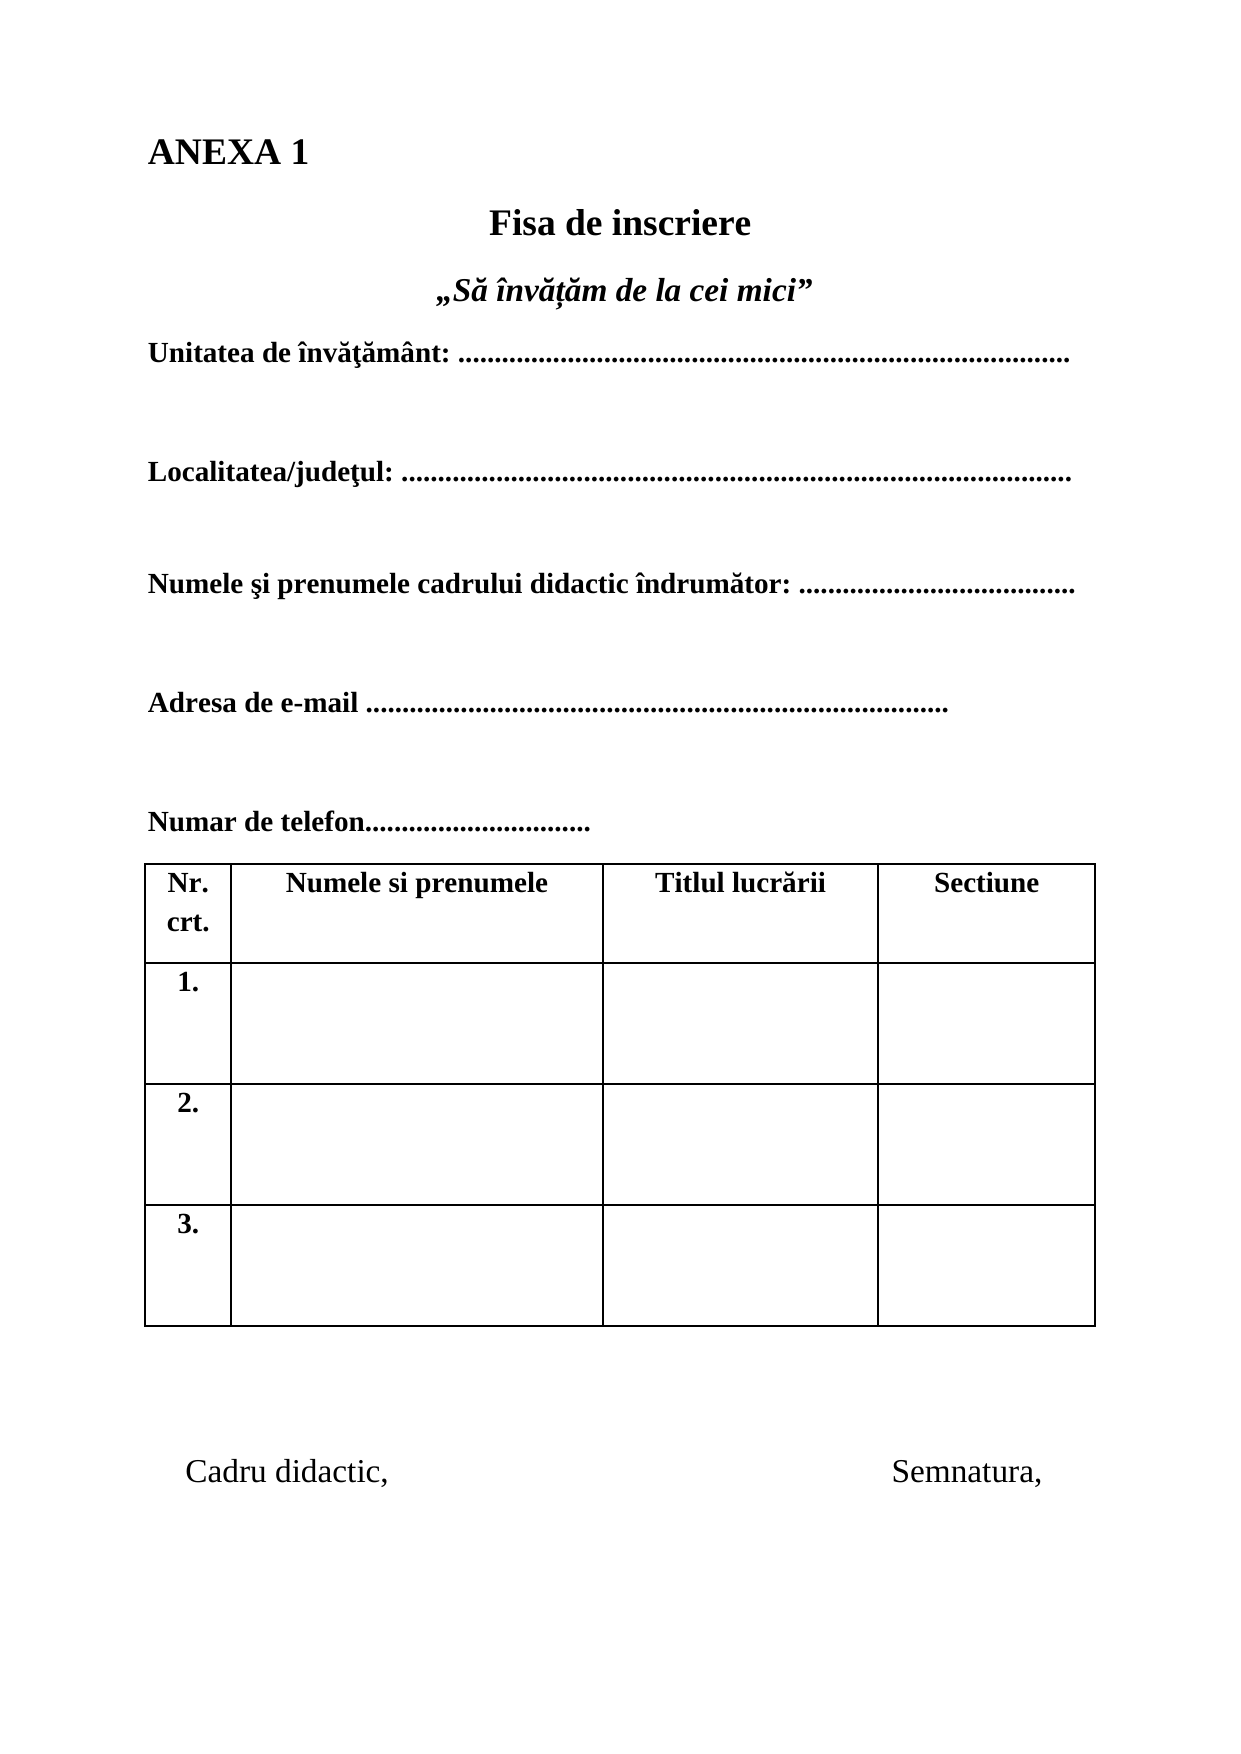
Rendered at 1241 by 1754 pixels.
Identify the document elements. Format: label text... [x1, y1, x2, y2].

text Numar de telefon............................... [148, 804, 1093, 837]
text Cadru didactic, Semnatura, [185, 1451, 1093, 1489]
table_cell 1. [146, 964, 230, 1083]
table_header Sectiune [879, 865, 1094, 962]
table_cell [232, 1206, 602, 1324]
text „Să învățăm de la cei mici” [148, 270, 1093, 309]
table_cell [232, 1085, 602, 1204]
text Unitatea de învăţământ: .................................................................................... [148, 335, 1093, 369]
table_cell [879, 1206, 1094, 1324]
text Localitatea/judeţul: ............................................................................................ [148, 454, 1093, 487]
table_cell [604, 1085, 877, 1204]
text ANEXA 1 [148, 129, 1093, 173]
table_cell [879, 1085, 1094, 1204]
text Numele şi prenumele cadrului didactic îndrumător: ...................................... [148, 566, 1093, 600]
text Adresa de e-mail ................................................................................ [148, 685, 1093, 719]
table_header Titlul lucrării [604, 865, 877, 962]
text Fisa de inscriere [148, 200, 1093, 243]
table_cell 3. [146, 1206, 230, 1324]
table_header Numele si prenumele [232, 865, 602, 962]
table_cell 2. [146, 1085, 230, 1204]
table_cell [604, 1206, 877, 1324]
table_cell [879, 964, 1094, 1083]
table_cell [604, 964, 877, 1083]
table_cell [232, 964, 602, 1083]
table_header Nr. crt. [146, 865, 230, 962]
